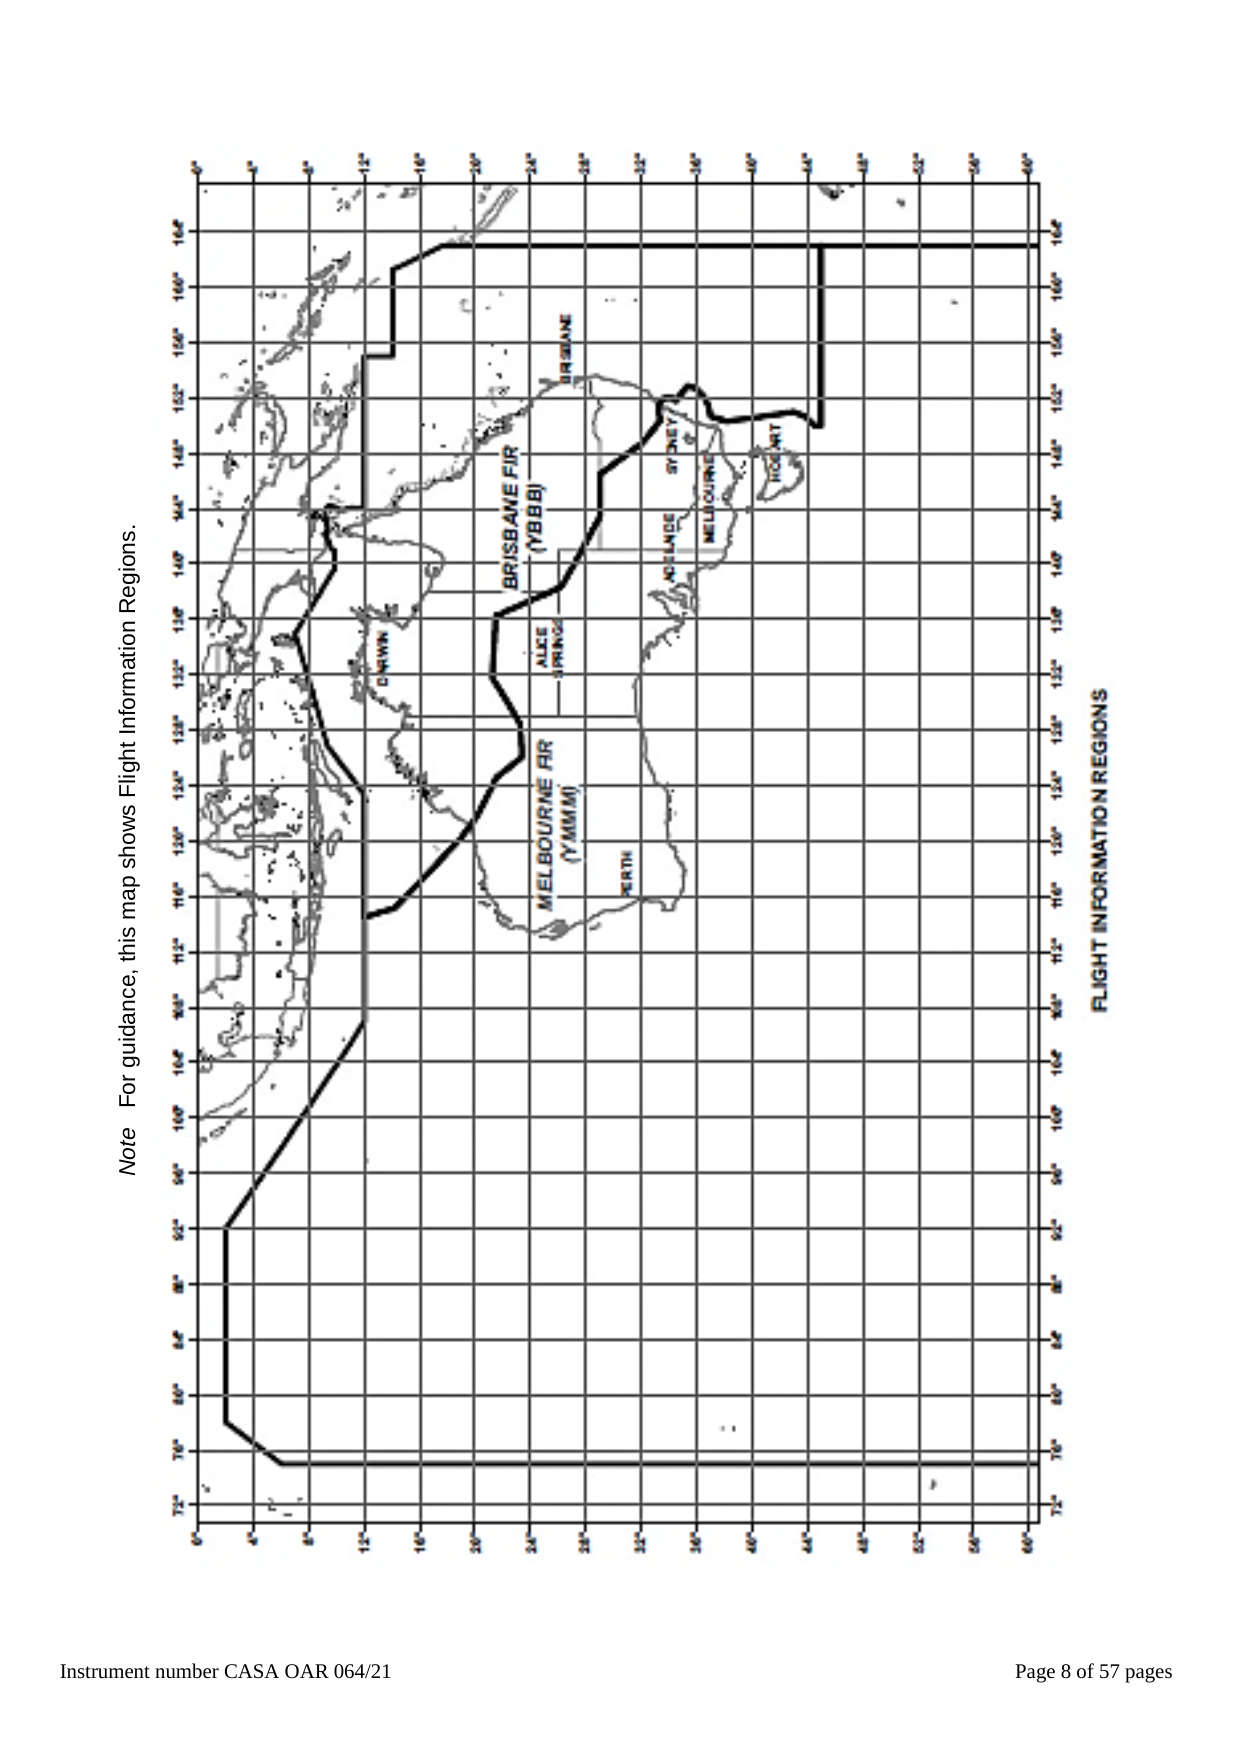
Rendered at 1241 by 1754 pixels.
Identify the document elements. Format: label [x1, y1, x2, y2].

picture [139, 130, 1134, 1586]
